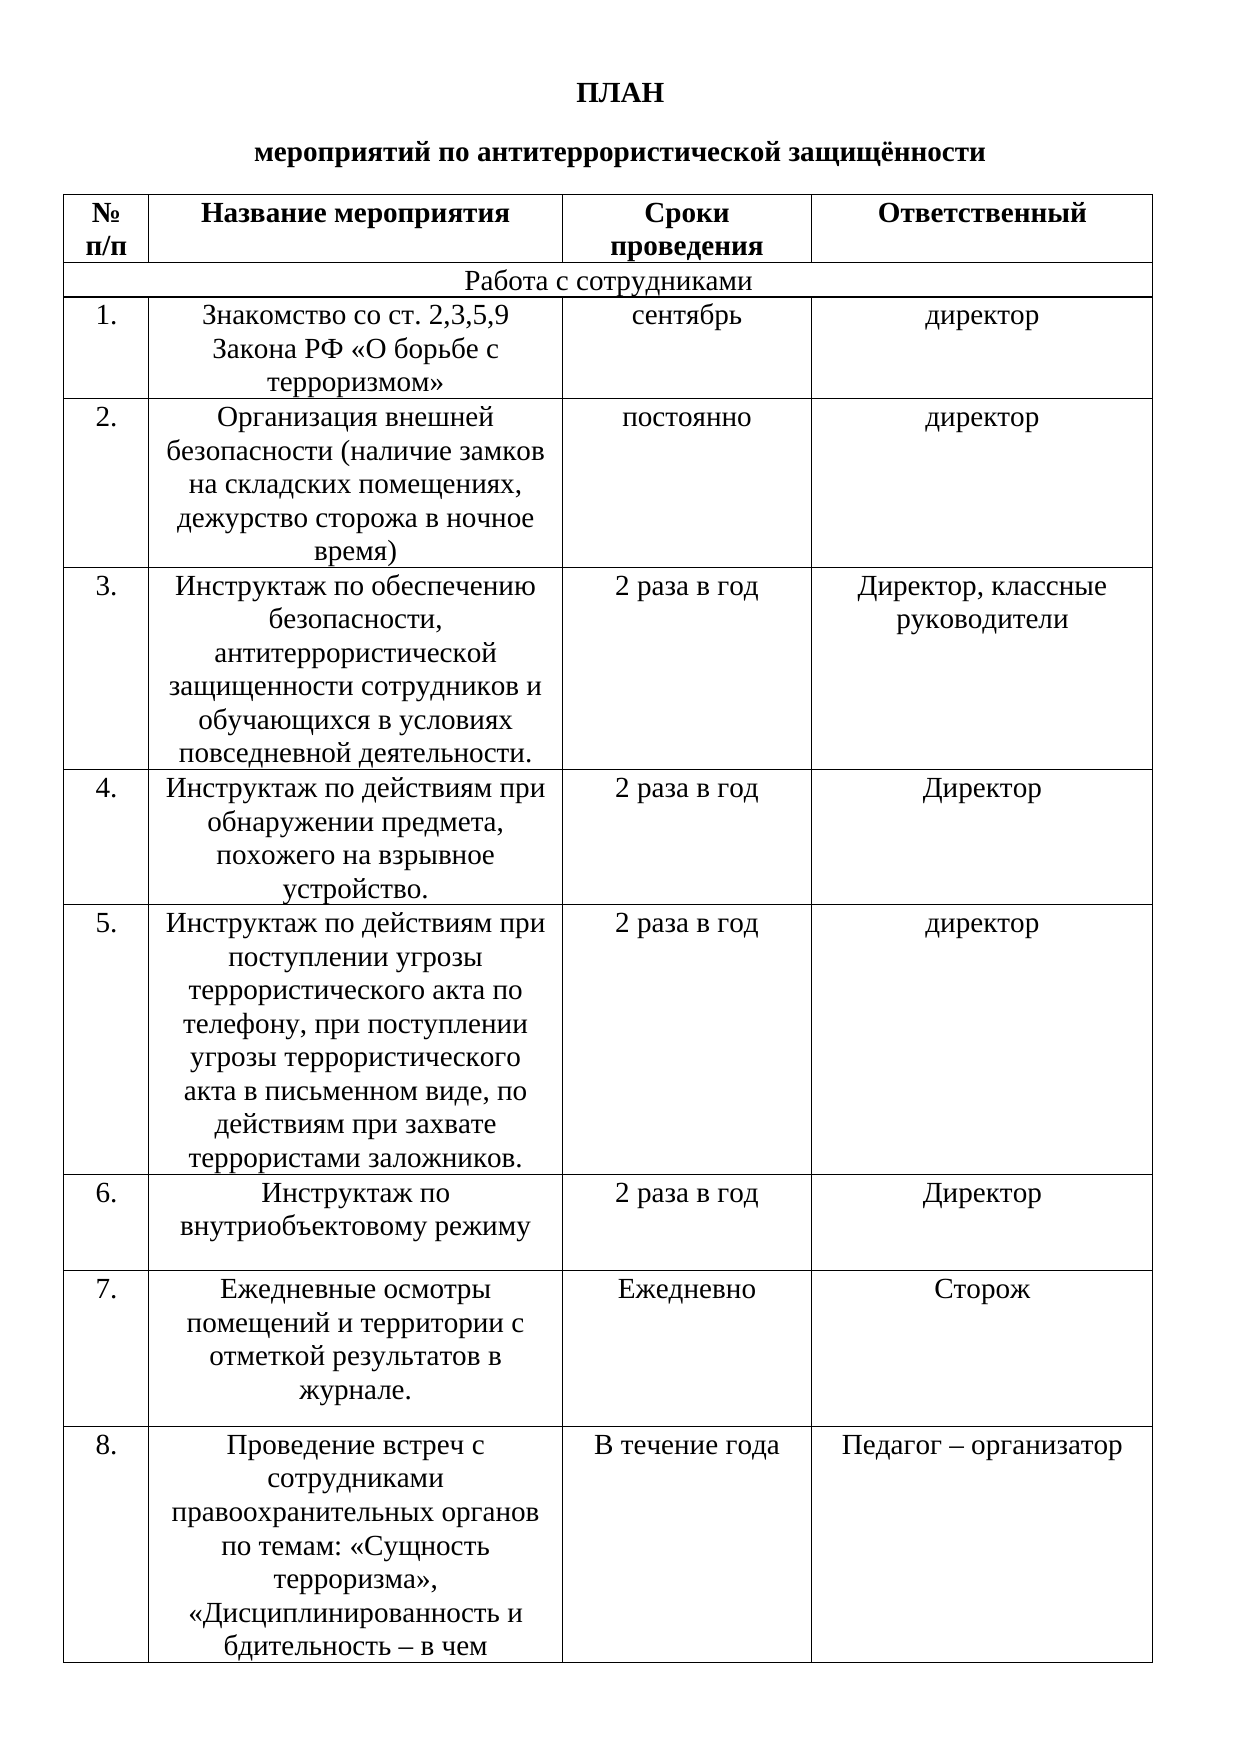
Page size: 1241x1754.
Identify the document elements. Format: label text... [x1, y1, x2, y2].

table_cell директор [812, 298, 1152, 398]
table_cell Директор [812, 1175, 1152, 1270]
table_cell Работа с сотрудниками [64, 263, 1152, 296]
table_header № п/п [64, 195, 148, 262]
table_cell Директор [812, 770, 1152, 904]
table_cell 6. [64, 1175, 148, 1270]
table_cell 8. [64, 1427, 148, 1662]
table_cell В течение года [563, 1427, 811, 1662]
table_header Сроки проведения [563, 195, 811, 262]
table_cell Знакомство со ст. 2,3,5,9 Закона РФ «О борьбе с терроризмом» [149, 298, 562, 398]
table_cell постоянно [563, 399, 811, 567]
table_cell 4. [64, 770, 148, 904]
table_cell директор [812, 399, 1152, 567]
table_cell 2. [64, 399, 148, 567]
table_cell 3. [64, 568, 148, 769]
table_cell 1. [64, 298, 148, 398]
text ПЛАН [75, 75, 1165, 108]
table_cell 5. [64, 905, 148, 1174]
table_cell Ежедневно [563, 1271, 811, 1426]
table_cell 7. [64, 1271, 148, 1426]
table_cell Инструктаж по внутриобъектовому режиму [149, 1175, 562, 1270]
table_cell Организация внешней безопасности (наличие замков на складских помещениях, дежурство сторожа в ночное время) [149, 399, 562, 567]
table_cell 2 раза в год [563, 905, 811, 1174]
text мероприятий по антитеррористической защищённости [75, 134, 1165, 168]
table_cell директор [812, 905, 1152, 1174]
table_cell Ежедневные осмотры помещений и территории с отметкой результатов в журнале. [149, 1271, 562, 1426]
table_cell сентябрь [563, 298, 811, 398]
table_cell Директор, классные руководители [812, 568, 1152, 769]
table_cell 2 раза в год [563, 1175, 811, 1270]
table_cell Инструктаж по действиям при обнаружении предмета, похожего на взрывное устройство. [149, 770, 562, 904]
table_cell 2 раза в год [563, 568, 811, 769]
table_cell Инструктаж по обеспечению безопасности, антитеррористической защищенности сотрудников и обучающихся в условиях повседневной деятельности. [149, 568, 562, 769]
table_header Ответственный [812, 195, 1152, 262]
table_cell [812, 1427, 1152, 1662]
table_cell Сторож [812, 1271, 1152, 1426]
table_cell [149, 1427, 562, 1662]
table_header Название мероприятия [149, 195, 562, 262]
table_cell Инструктаж по действиям при поступлении угрозы террористического акта по телефону, при поступлении угрозы террористического акта в письменном виде, по действиям при захвате террористами заложников. [149, 905, 562, 1174]
table_cell 2 раза в год [563, 770, 811, 904]
